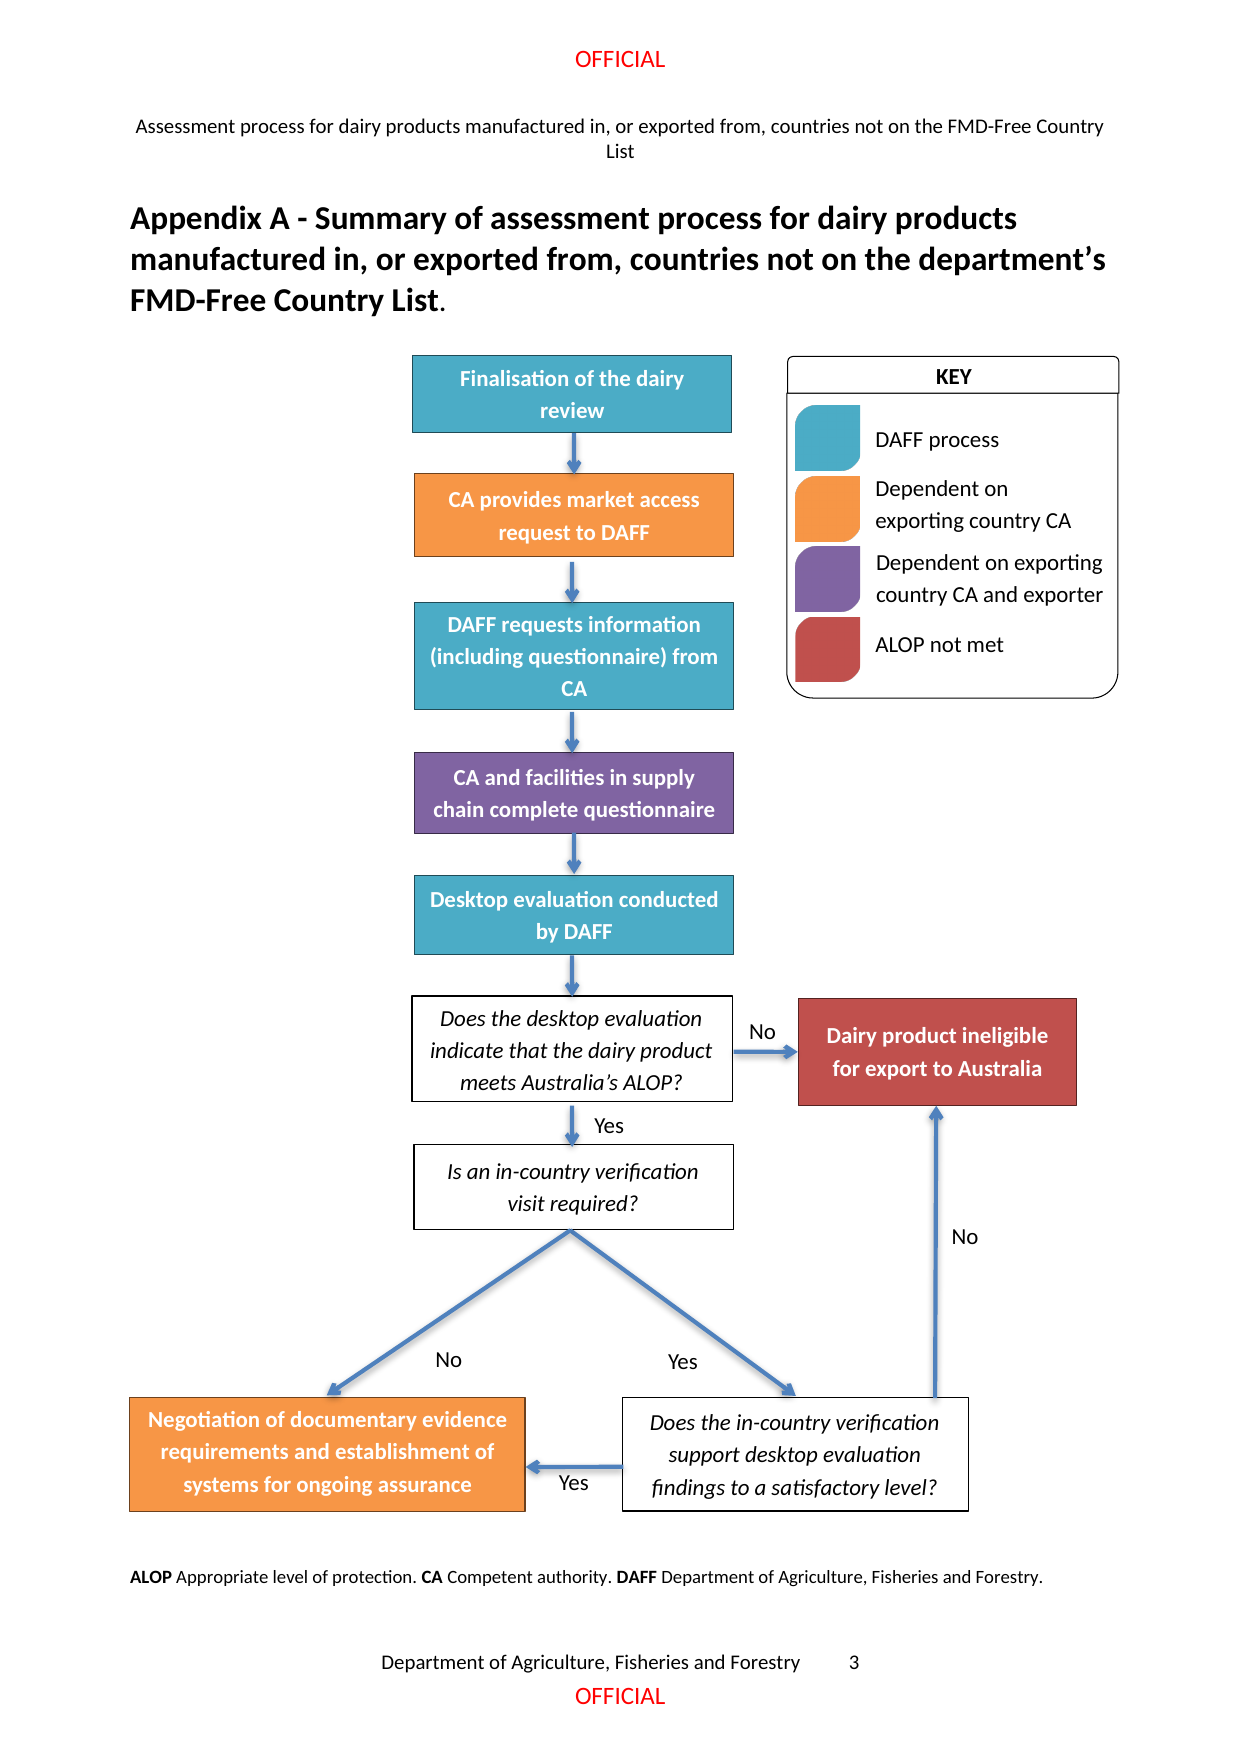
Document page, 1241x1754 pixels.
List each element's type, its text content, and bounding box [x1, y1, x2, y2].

picture [795, 617, 861, 682]
picture [795, 476, 860, 542]
text ALOP Appropriate level of protection. CA Competent authority. DAFF Department of Agriculture, Fisheries and Forestry. [130, 1566, 1110, 1588]
picture [795, 405, 861, 471]
subtitle Appendix A - Summary of assessment process for dairy products manufactured in, or exported from, countries not on the department’s FMD-Free Country List. [130, 197, 1110, 319]
picture [795, 546, 861, 612]
